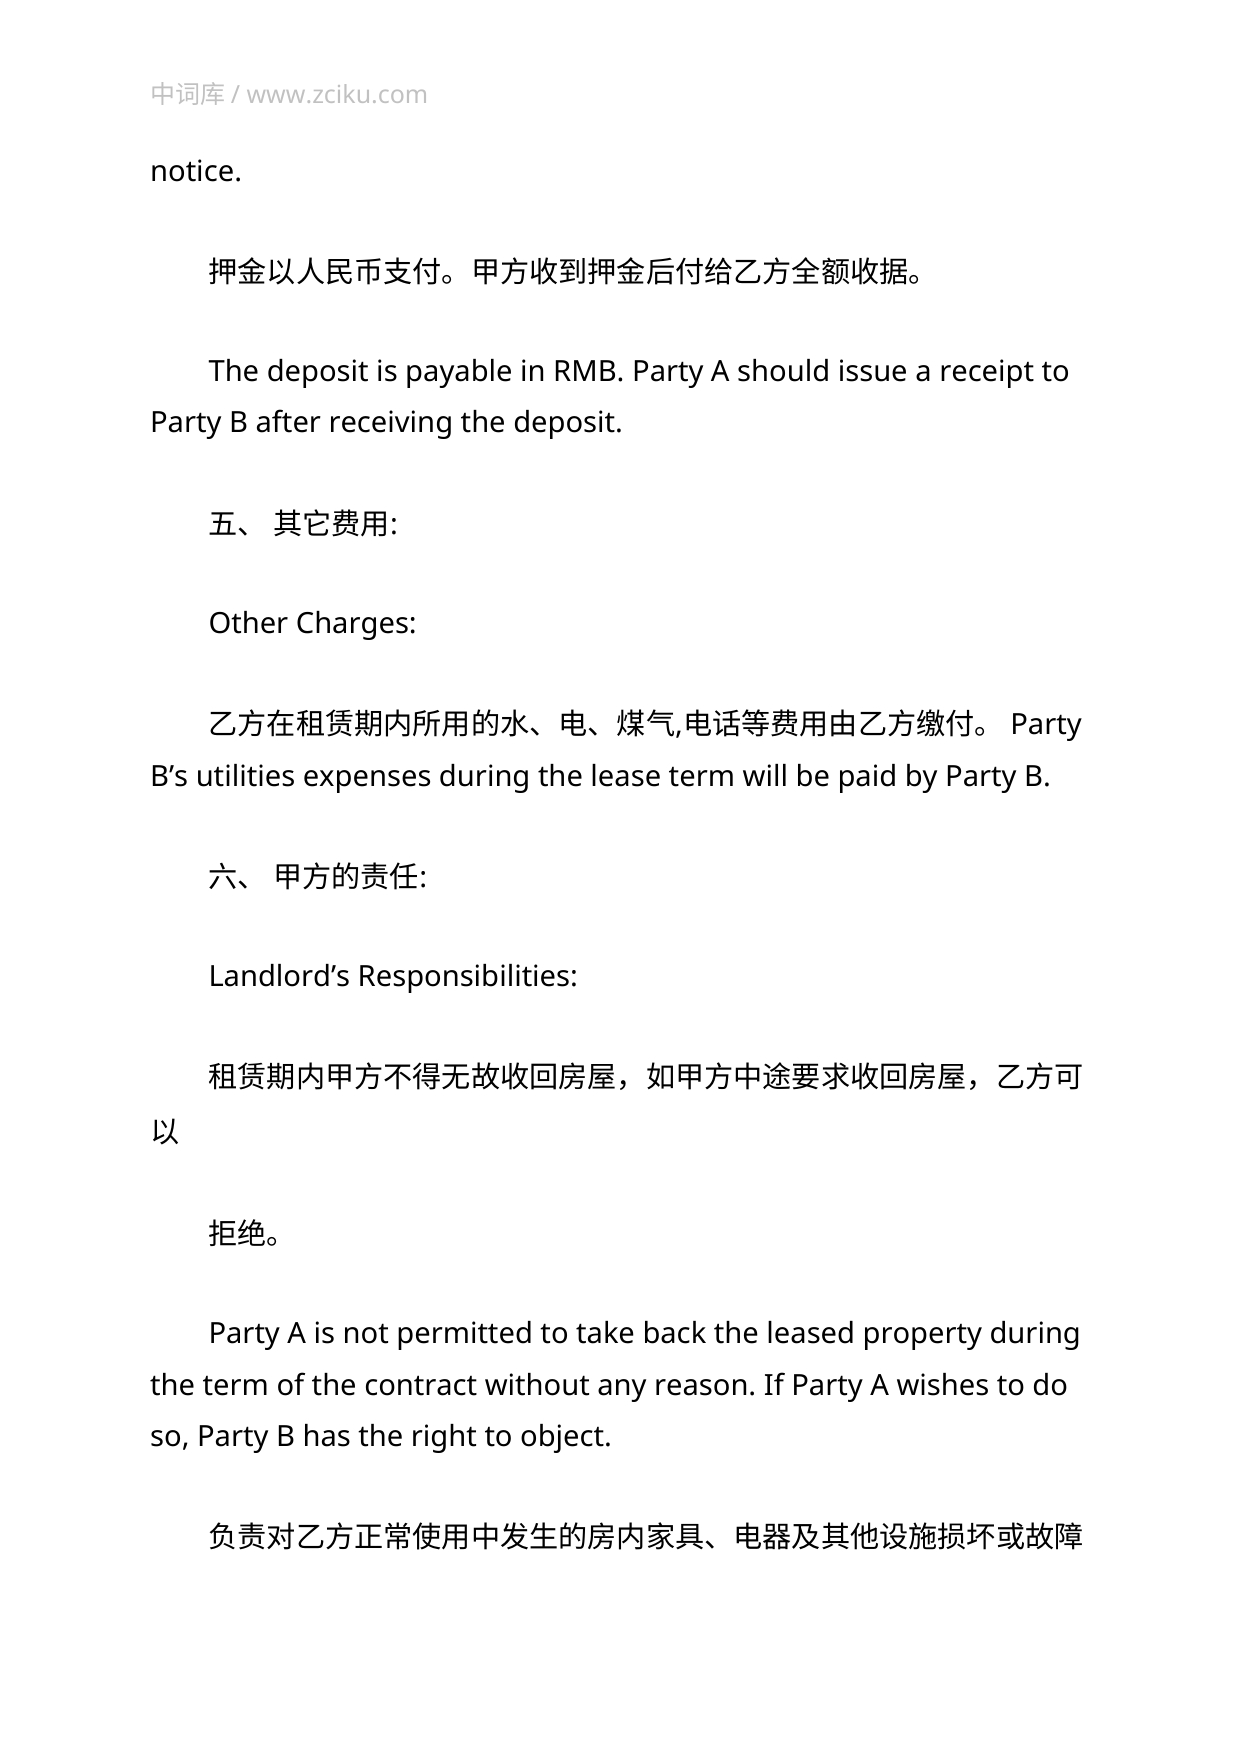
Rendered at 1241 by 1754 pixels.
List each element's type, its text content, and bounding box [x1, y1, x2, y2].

text 押金以人民币支付。甲方收到押金后付给乙方全额收据。 [150, 248, 1090, 291]
text 五、 其它费用: [150, 500, 1090, 543]
text Party A is not permitted to take back the leased property during the term of the contract without any reason. If Party A wishes to do so, Party B has the right to object. [150, 1312, 1090, 1455]
text 六、 甲方的责任: [150, 853, 1090, 896]
text Landlord’s Responsibilities: [150, 955, 1090, 995]
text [150, 150, 1090, 190]
text 租赁期内甲方不得无故收回房屋，如甲方中途要求收回房屋，乙方可以 [150, 1054, 1090, 1151]
text The deposit is payable in RMB. Party A should issue a receipt to Party B after receiving the deposit. [150, 350, 1090, 441]
text 拒绝。 [150, 1210, 1090, 1253]
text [150, 1514, 1090, 1556]
text 乙方在租赁期内所用的水、电、煤气,电话等费用由乙方缴付。 Party B’s utilities expenses during the lease term will be paid by Party B. [150, 701, 1090, 794]
text Other Charges: [150, 602, 1090, 642]
